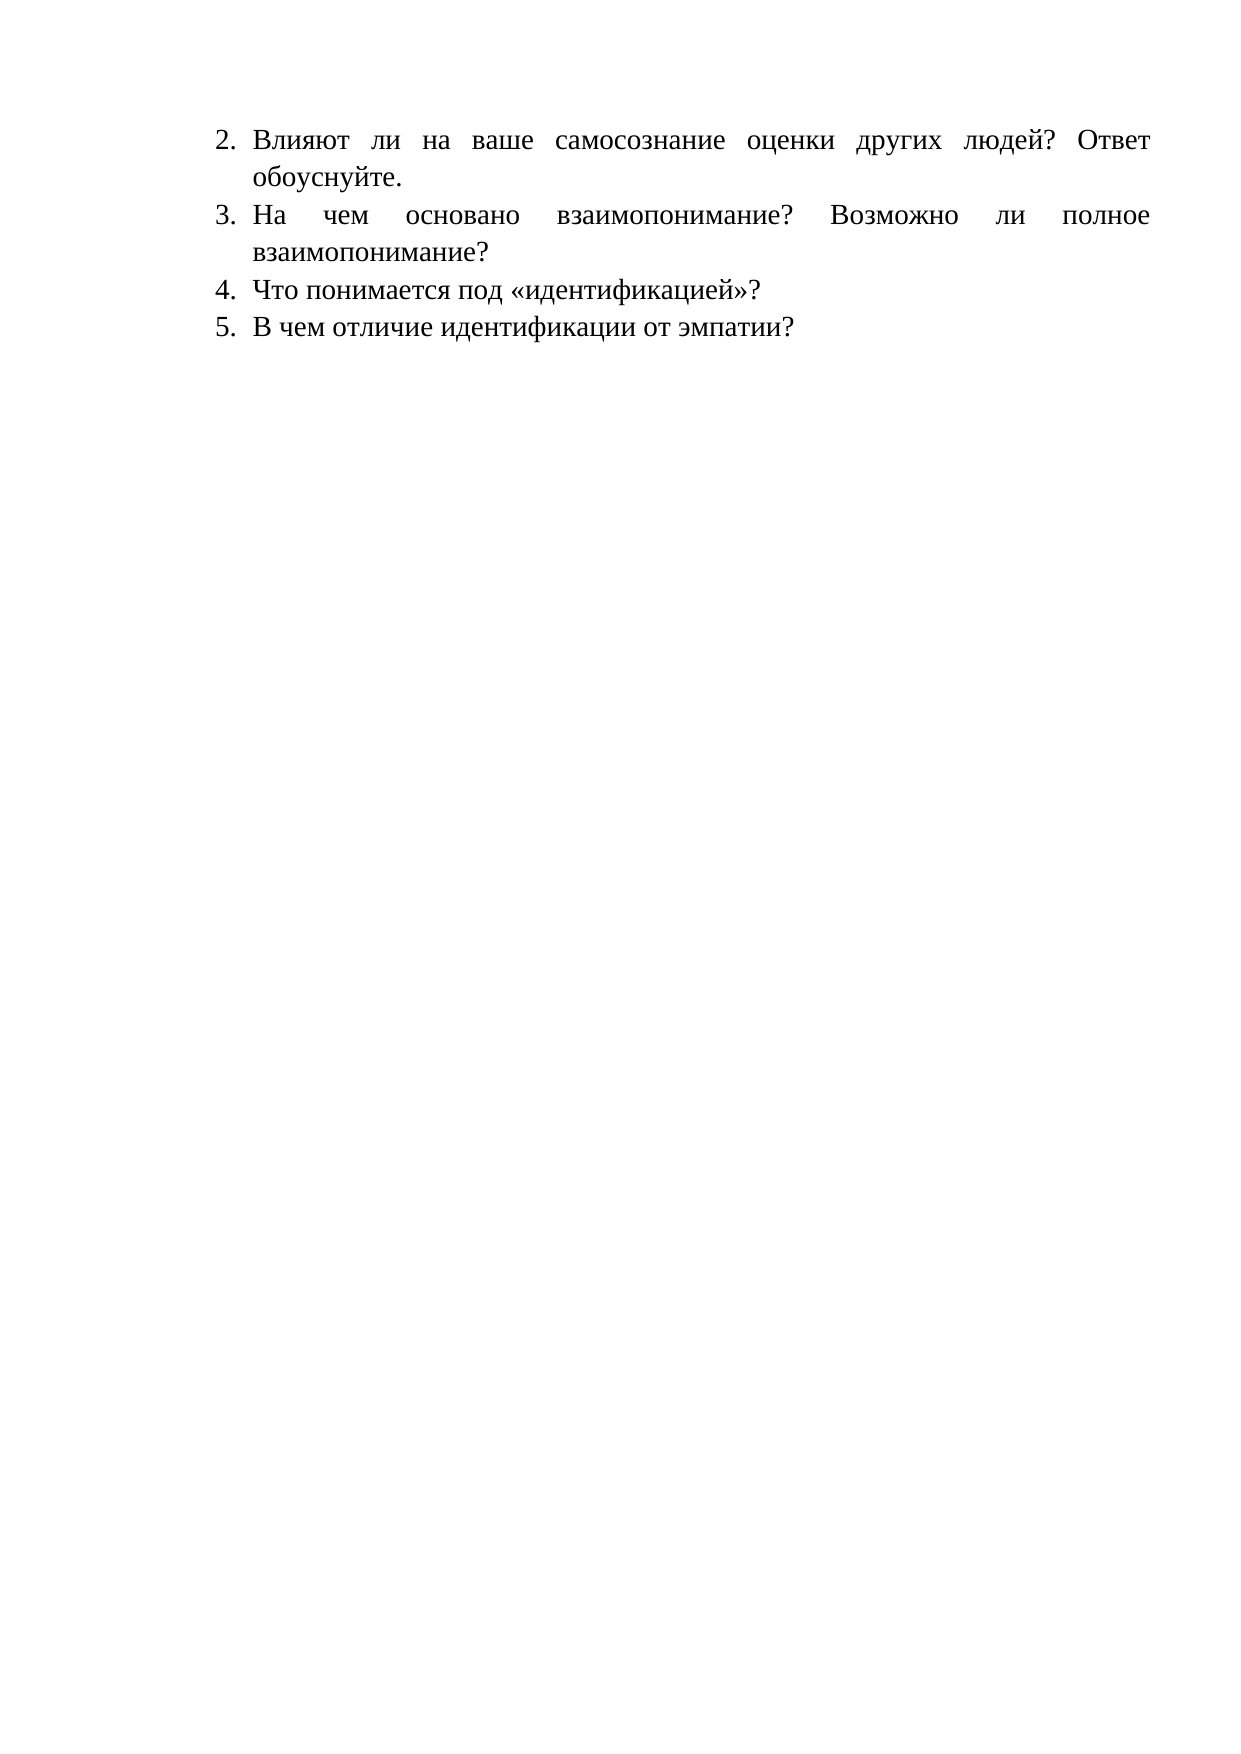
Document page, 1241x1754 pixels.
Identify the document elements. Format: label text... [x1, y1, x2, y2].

list В чем отличие идентификации от эмпатии? [215, 306, 1151, 343]
list Влияют ли на ваше самосознание оценки других людей? Ответ обоуснуйте. [215, 118, 1151, 193]
list Что понимается под «идентификацией»? [215, 268, 1151, 306]
list На чем основано взаимопонимание? Возможно ли полное взаимопонимание? [215, 193, 1151, 268]
